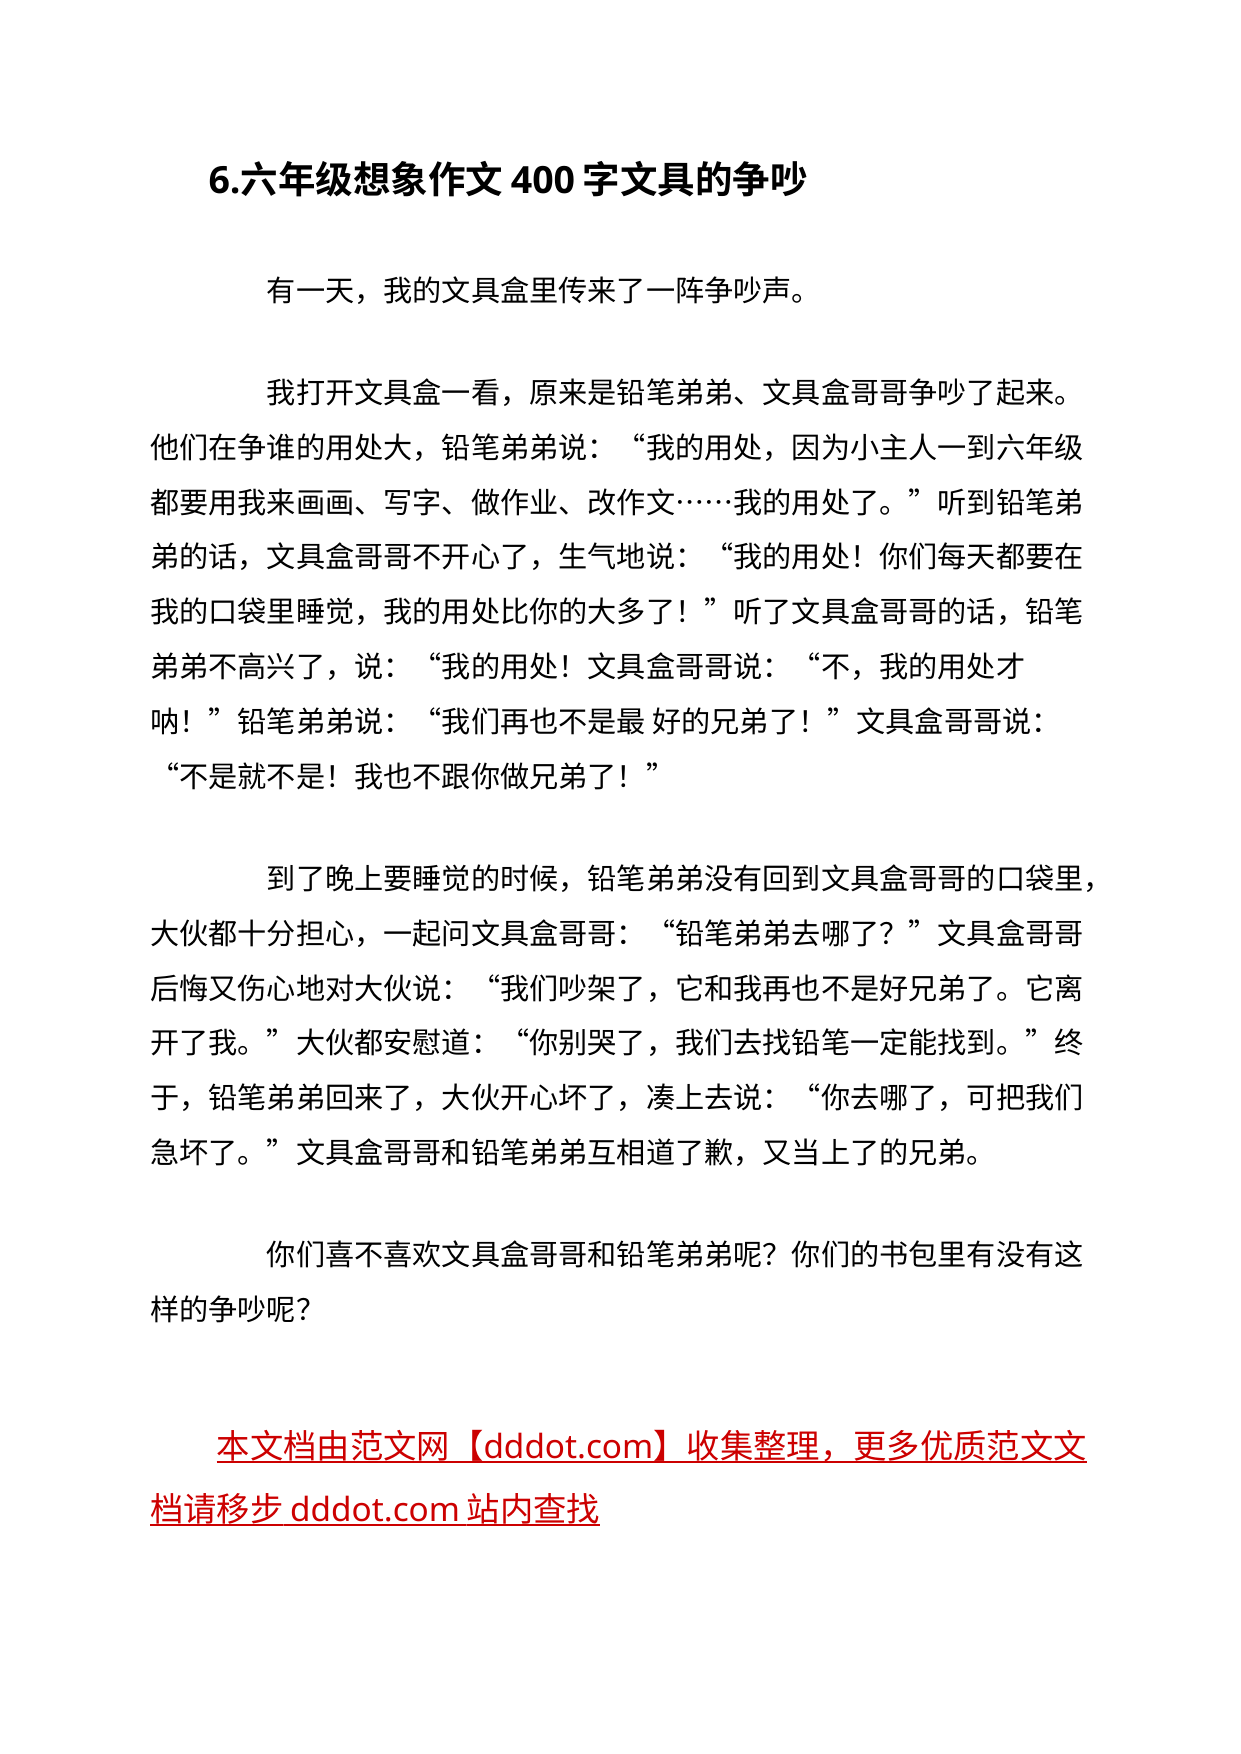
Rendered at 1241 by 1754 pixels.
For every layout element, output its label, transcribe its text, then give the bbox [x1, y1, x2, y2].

text 我打开文具盒一看，原来是铅笔弟弟、文具盒哥哥争吵了起来。他们在争谁的用处大，铅笔弟弟说：“我的用处，因为小主人一到六年级都要用我来画画、写字、做作业、改作文……我的用处了。”听到铅笔弟弟的话，文具盒哥哥不开心了，生气地说：“我的用处！你们每天都要在我的口袋里睡觉，我的用处比你的大多了！”听了文具盒哥哥的话，铅笔弟弟不高兴了，说：“我的用处！文具盒哥哥说：“不，我的用处才呐！”铅笔弟弟说：“我们再也不是最 好的兄弟了！”文具盒哥哥说：“不是就不是！我也不跟你做兄弟了！” [150, 369, 1090, 796]
text 到了晚上要睡觉的时候，铅笔弟弟没有回到文具盒哥哥的口袋里，大伙都十分担心，一起问文具盒哥哥：“铅笔弟弟去哪了？”文具盒哥哥后悔又伤心地对大伙说：“我们吵架了，它和我再也不是好兄弟了。它离开了我。”大伙都安慰道：“你别哭了，我们去找铅笔一定能找到。”终于，铅笔弟弟回来了，大伙开心坏了，凑上去说：“你去哪了，可把我们急坏了。”文具盒哥哥和铅笔弟弟互相道了歉，又当上了的兄弟。 [150, 855, 1090, 1172]
text 6.六年级想象作文400字文具的争吵 [150, 150, 1090, 204]
text 本文档由范文网【dddot.com】收集整理，更多优质范文文档请移步dddot.com站内查找 [150, 1419, 1090, 1531]
text 你们喜不喜欢文具盒哥哥和铅笔弟弟呢？你们的书包里有没有这样的争吵呢？ [150, 1232, 1090, 1329]
text 有一天，我的文具盒里传来了一阵争吵声。 [150, 268, 1090, 310]
